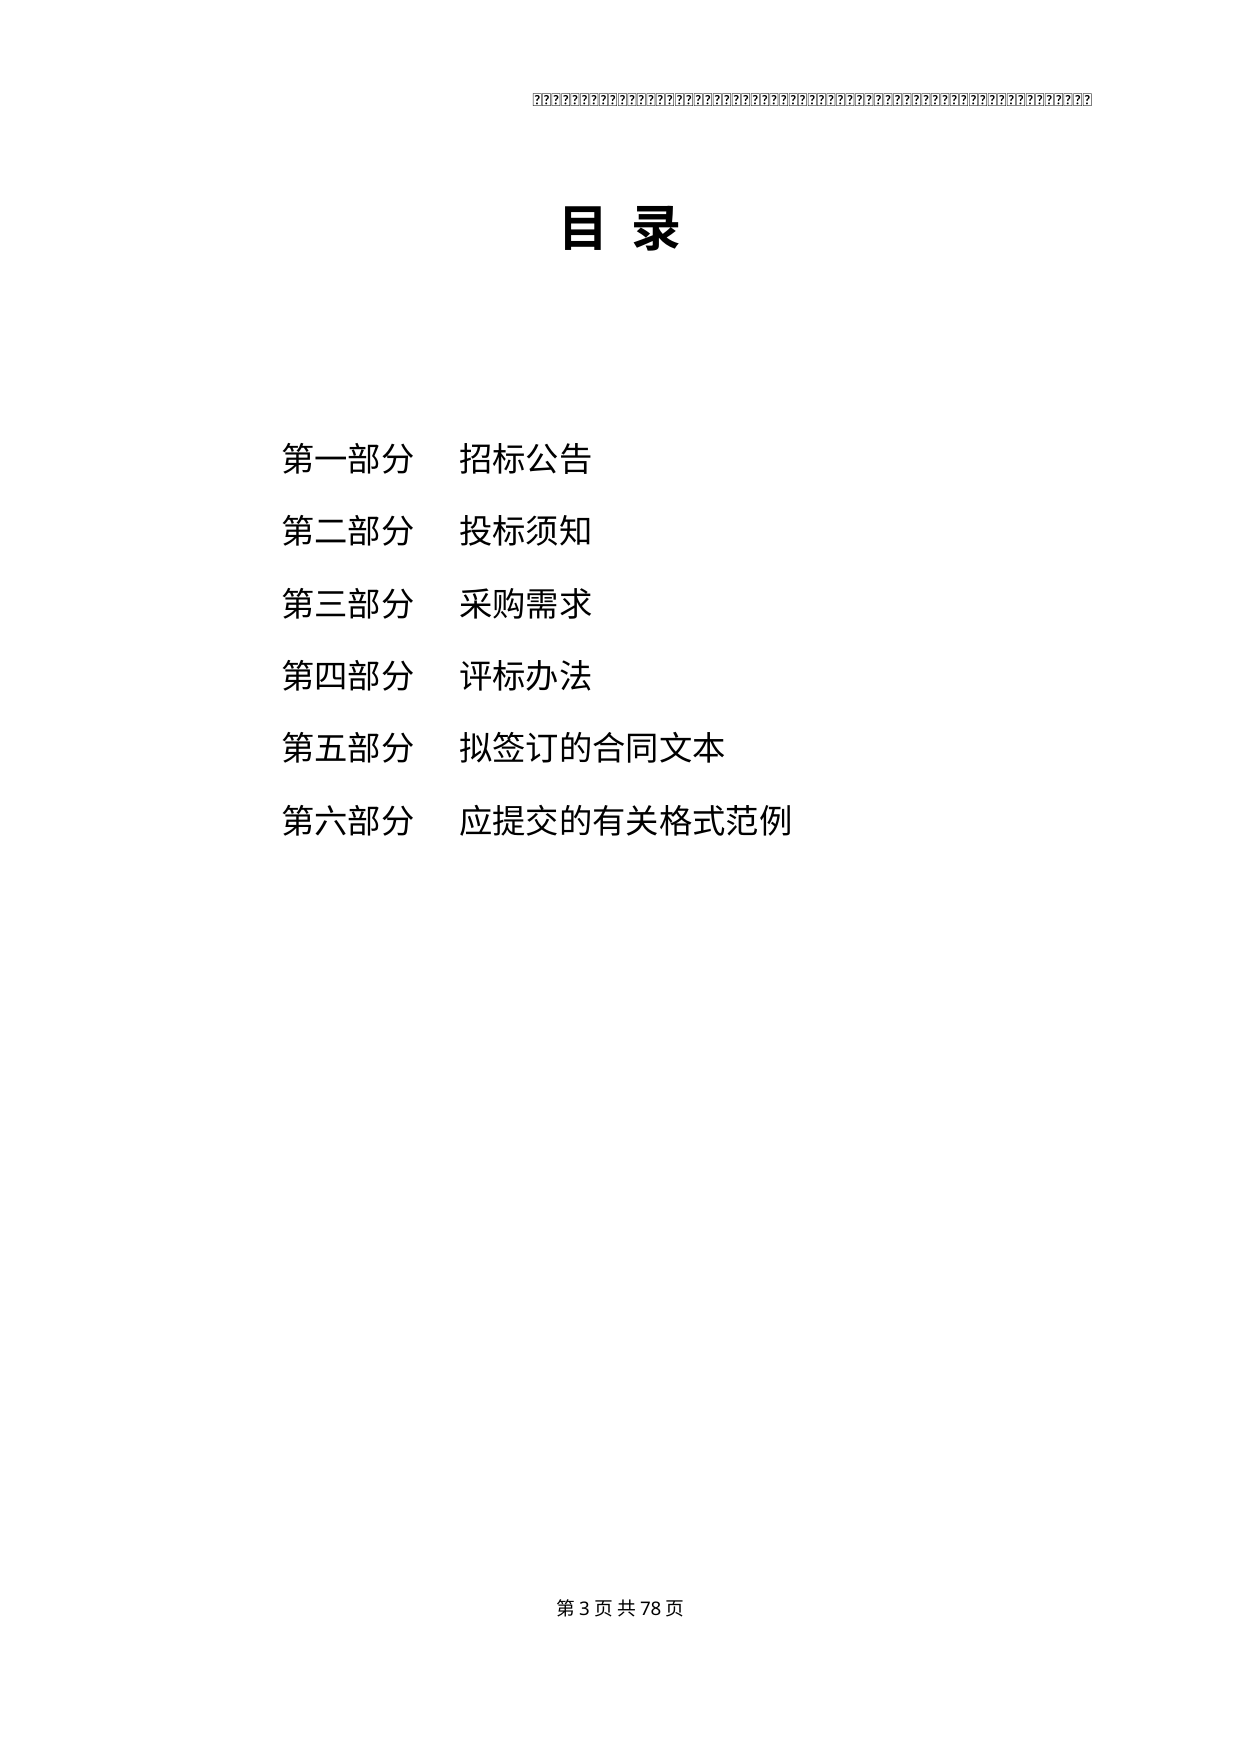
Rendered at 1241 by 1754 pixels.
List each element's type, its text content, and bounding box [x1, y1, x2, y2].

text 第六部分 应提交的有关格式范例 [148, 794, 1092, 843]
text 第四部分 评标办法 [148, 650, 1092, 698]
text 目 录 [148, 188, 1092, 261]
text 第二部分 投标须知 [148, 505, 1092, 553]
text 第一部分 招标公告 [148, 433, 1092, 481]
text 第三部分 采购需求 [148, 577, 1092, 626]
text 第五部分 拟签订的合同文本 [148, 722, 1092, 770]
